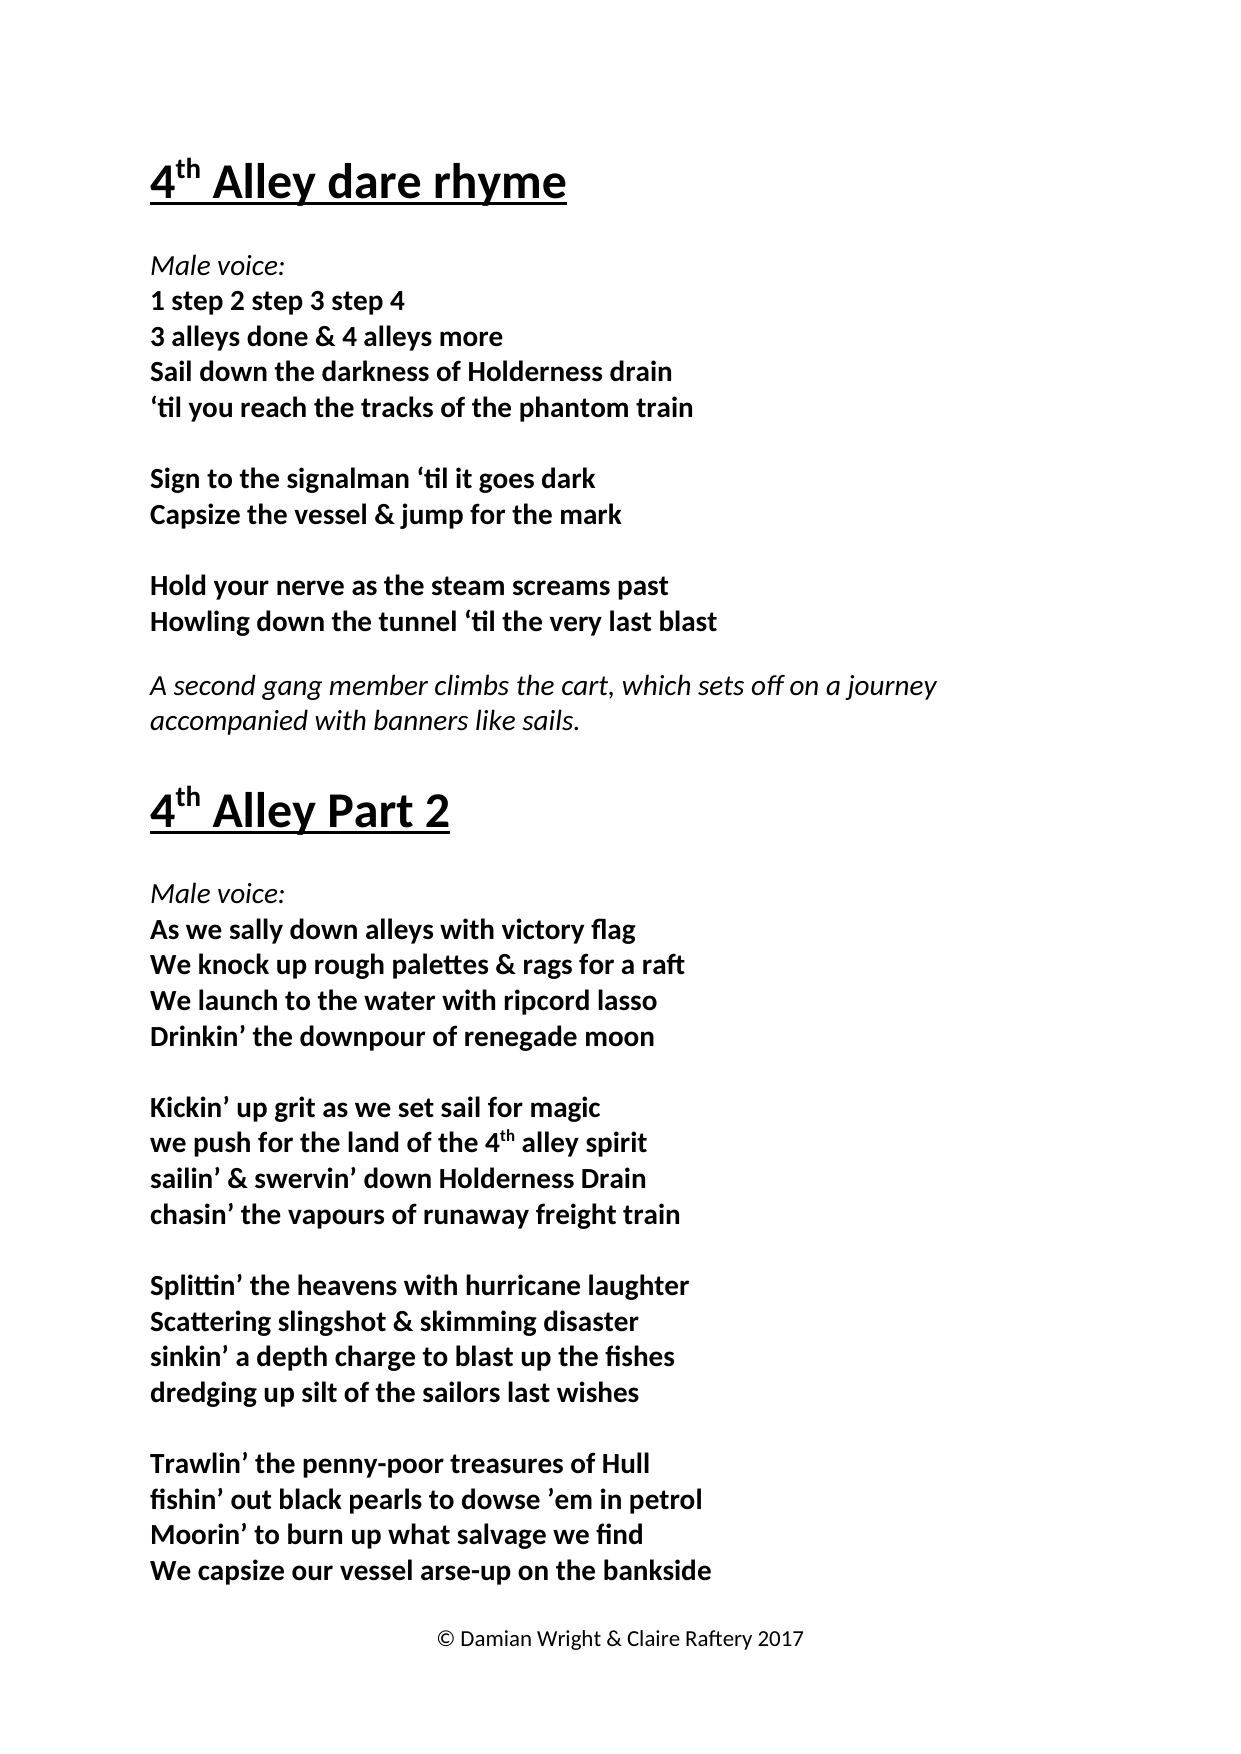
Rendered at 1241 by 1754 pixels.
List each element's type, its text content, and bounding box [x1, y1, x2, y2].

text Splittin’ the heavens with hurricane laughter [150, 1267, 1090, 1303]
text We knock up rough palettes & rags for a raft [150, 946, 1090, 982]
text As we sally down alleys with victory flag [150, 911, 1090, 946]
text sinkin’ a depth charge to blast up the fishes [150, 1338, 1090, 1374]
text 4th Alley Part 2 [150, 778, 1090, 839]
text 1 step 2 step 3 step 4 [150, 282, 1090, 318]
text Sail down the darkness of Holderness drain [150, 353, 1090, 389]
text ‘til you reach the tracks of the phantom train [150, 389, 1090, 425]
text Sign to the signalman ‘til it goes dark [150, 460, 1090, 496]
text dredging up silt of the sailors last wishes [150, 1374, 1090, 1409]
text chasin’ the vapours of runaway freight train [150, 1196, 1090, 1231]
text Drinkin’ the downpour of renegade moon [150, 1018, 1090, 1053]
text we push for the land of the 4th alley spirit [150, 1124, 1090, 1160]
text Kickin’ up grit as we set sail for magic [150, 1089, 1090, 1124]
text Scattering slingshot & skimming disaster [150, 1303, 1090, 1338]
text Moorin’ to burn up what salvage we find [150, 1516, 1090, 1552]
text Howling down the tunnel ‘til the very last blast [150, 603, 1090, 638]
text Hold your nerve as the steam screams past [150, 567, 1090, 603]
text 4th Alley dare rhyme [150, 150, 1090, 211]
text Capsize the vessel & jump for the mark [150, 496, 1090, 532]
text A second gang member climbs the cart, which sets off on a journey accompanied with banners like sails. [150, 667, 1090, 738]
text fishin’ out black pearls to dowse ’em in petrol [150, 1481, 1090, 1516]
text Male voice: [150, 875, 1090, 911]
text We capsize our vessel arse-up on the bankside [150, 1552, 1090, 1588]
text 3 alleys done & 4 alleys more [150, 318, 1090, 353]
text Male voice: [150, 247, 1090, 282]
text sailin’ & swervin’ down Holderness Drain [150, 1160, 1090, 1196]
text Trawlin’ the penny-poor treasures of Hull [150, 1445, 1090, 1481]
text We launch to the water with ripcord lasso [150, 982, 1090, 1018]
